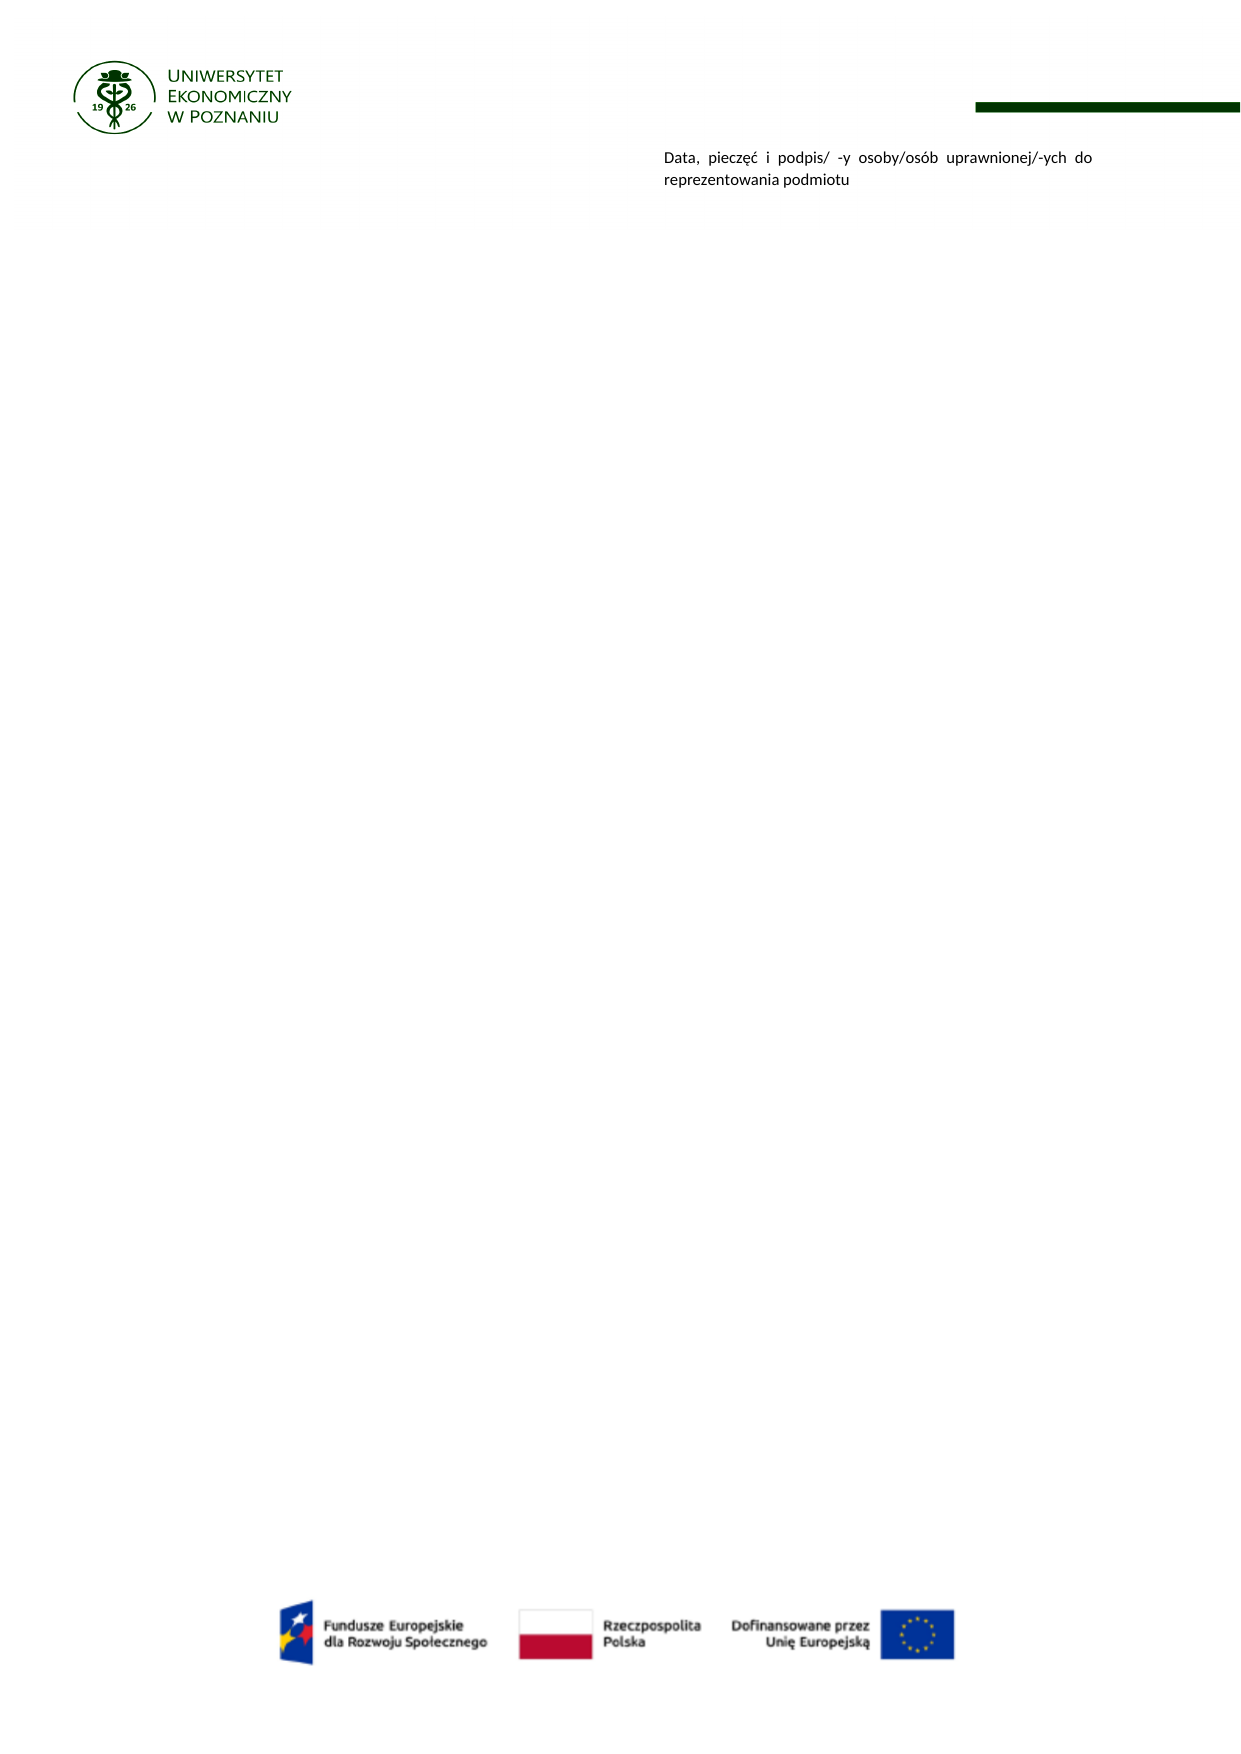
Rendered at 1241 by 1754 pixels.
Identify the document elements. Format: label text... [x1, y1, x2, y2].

picture [265, 1585, 976, 1681]
picture [14, 16, 1240, 230]
text Data, pieczęć i podpis/ -y osoby/osób uprawnionej/-ych do reprezentowania podmiotu [664, 148, 1093, 190]
